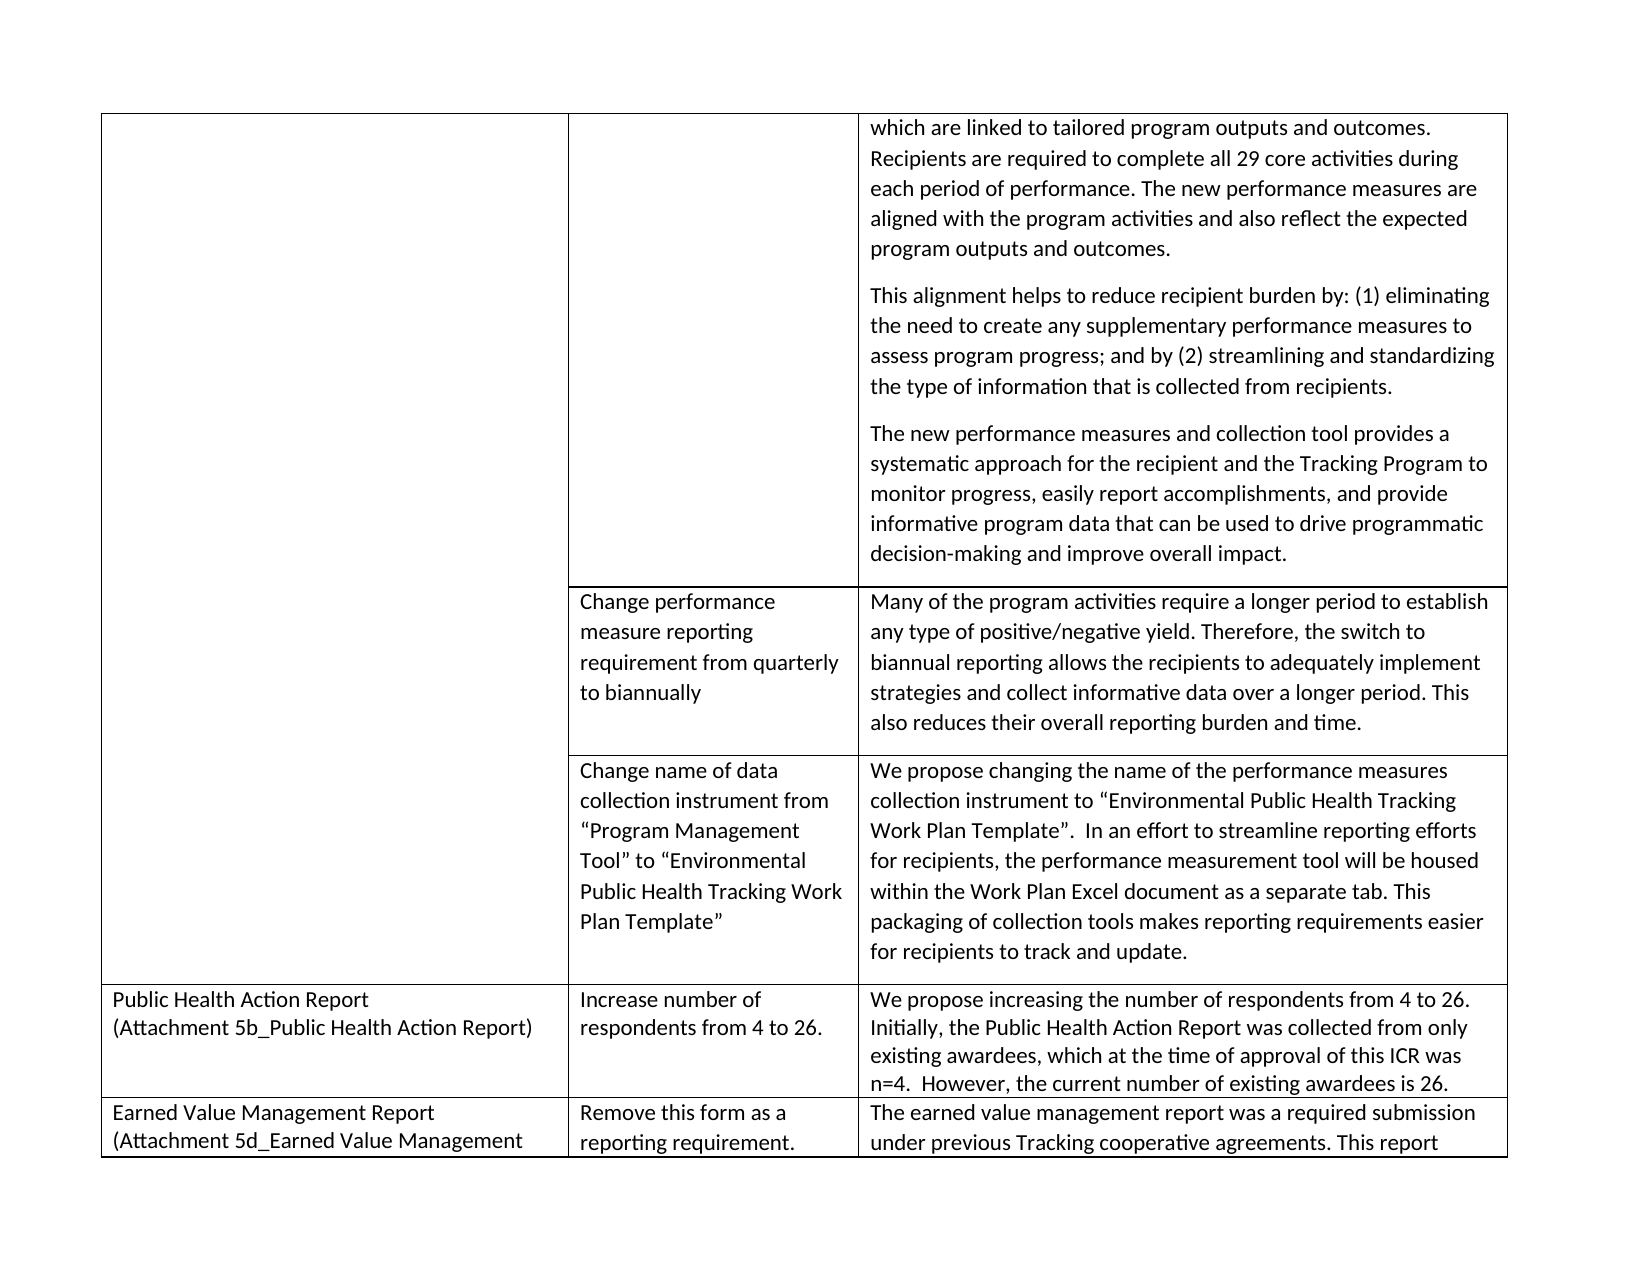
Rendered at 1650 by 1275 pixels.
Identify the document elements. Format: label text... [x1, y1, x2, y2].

table_cell Increase number of respondents from 4 to 26. [569, 985, 858, 1097]
table_cell Public Health Action Report (Attachment 5b_Public Health Action Report) [102, 985, 568, 1097]
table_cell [569, 114, 858, 586]
table_cell Change name of data collection instrument from “Program Management Tool” to “Environmental Public Health Tracking Work Plan Template” [569, 756, 858, 984]
table_cell We propose increasing the number of respondents from 4 to 26. Initially, the Public Health Action Report was collected from only existing awardees, which at the time of approval of this ICR was n=4. However, the current number of existing awardees is 26. [859, 985, 1507, 1097]
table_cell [859, 114, 1507, 586]
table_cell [859, 1098, 1507, 1156]
table_cell Many of the program activities require a longer period to establish any type of positive/negative yield. Therefore, the switch to biannual reporting allows the recipients to adequately implement strategies and collect informative data over a longer period. This also reduces their overall reporting burden and time. [859, 588, 1507, 755]
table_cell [102, 1098, 568, 1156]
table_cell Change performance measure reporting requirement from quarterly to biannually [569, 588, 858, 755]
table_cell We propose changing the name of the performance measures collection instrument to “Environmental Public Health Tracking Work Plan Template”. In an effort to streamline reporting efforts for recipients, the performance measurement tool will be housed within the Work Plan Excel document as a separate tab. This packaging of collection tools makes reporting requirements easier for recipients to track and update. [859, 756, 1507, 984]
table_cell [569, 1098, 858, 1156]
